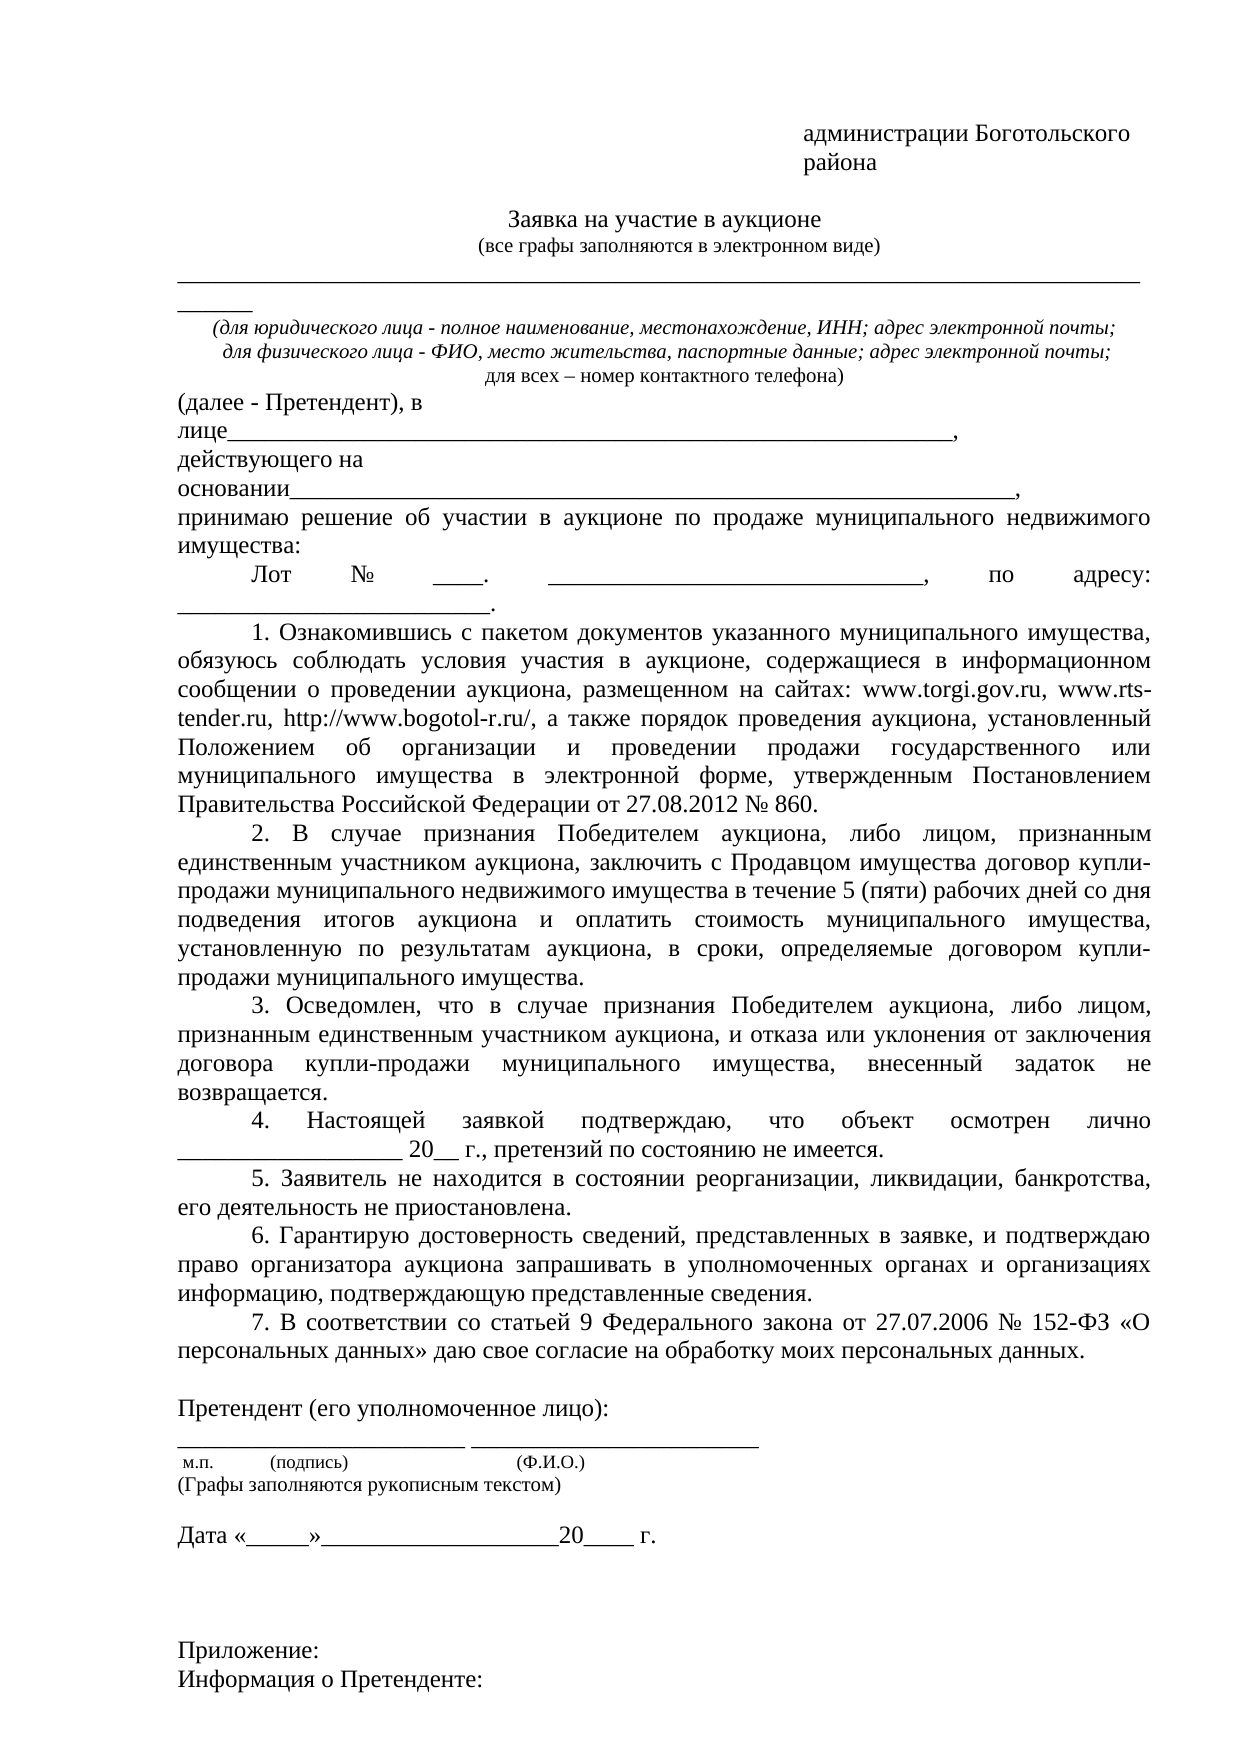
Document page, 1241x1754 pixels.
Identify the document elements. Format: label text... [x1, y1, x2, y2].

text 3. Осведомлен, что в случае признания Победителем аукциона, либо лицом, признанным единственным участником аукциона, и отказа или уклонения от заключения договора купли-продажи муниципального имущества, внесенный задаток не возвращается. [177, 991, 1152, 1106]
text 1. Ознакомившись с пакетом документов указанного муниципального имущества, обязуюсь соблюдать условия участия в аукционе, содержащиеся в информационном сообщении о проведении аукциона, размещенном на сайтах: www.torgi.gov.ru, www.rts-tender.ru, http://www.bogotol-r.ru/, а также порядок проведения аукциона, установленный Положением об организации и проведении продажи государственного или муниципального имущества в электронной форме, утвержденным Постановлением Правительства Российской Федерации от 27.08.2012 № 860. [177, 617, 1152, 818]
text Информация о Претенденте: [177, 1664, 1152, 1693]
text Претендент (его уполномоченное лицо): [177, 1393, 1152, 1422]
text для физического лица - ФИО, место жительства, паспортные данные; адрес электронной почты; [177, 339, 1152, 363]
text м.п. (подпись) (Ф.И.О.) [177, 1451, 1152, 1472]
text 2. В случае признания Победителем аукциона, либо лицом, признанным единственным участником аукциона, заключить с Продавцом имущества договор купли-продажи муниципального недвижимого имущества в течение 5 (пяти) рабочих дней со дня подведения итогов аукциона и оплатить стоимость муниципального имущества, установленную по результатам аукциона, в сроки, определяемые договором купли-продажи муниципального имущества. [177, 818, 1152, 991]
text (Графы заполняются рукописным текстом) [177, 1472, 1152, 1496]
text 5. Заявитель не находится в состоянии реорганизации, ликвидации, банкротства, его деятельность не приостановлена. [177, 1163, 1152, 1221]
text _______________________ _______________________ [177, 1422, 1152, 1451]
text принимаю решение об участии в аукционе по продаже муниципального недвижимого имущества: [177, 502, 1152, 559]
text Дата «_____»___________________20____ г. [177, 1520, 1152, 1549]
text (все графы заполняются в электронном виде) [207, 233, 1152, 257]
text действующего на основании__________________________________________________________, [177, 444, 1152, 502]
text 4. Настоящей заявкой подтверждаю, что объект осмотрен лично __________________ 20__ г., претензий по состоянию не имеется. [177, 1106, 1152, 1163]
text Приложение: [177, 1635, 1152, 1664]
text Лот № ____. ______________________________, по адресу: _________________________. [177, 559, 1152, 617]
text (далее - Претендент), в лице__________________________________________________________, [177, 387, 1152, 444]
text (для юридического лица - полное наименование, местонахождение, ИНН; адрес электронной почты; [177, 315, 1152, 339]
text Заявка на участие в аукционе [177, 204, 1152, 233]
text администрации Боготольского района [803, 118, 1152, 176]
text 6. Гарантирую достоверность сведений, представленных в заявке, и подтверждаю право организатора аукциона запрашивать в уполномоченных органах и организациях информацию, подтверждающую представленные сведения. [177, 1221, 1152, 1307]
text ___________________________________________________________________________________ [177, 257, 1152, 315]
text для всех – номер контактного телефона) [177, 363, 1152, 387]
text 7. В соответствии со статьей 9 Федерального закона от 27.07.2006 № 152-ФЗ «О персональных данных» даю свое согласие на обработку моих персональных данных. [177, 1307, 1152, 1364]
